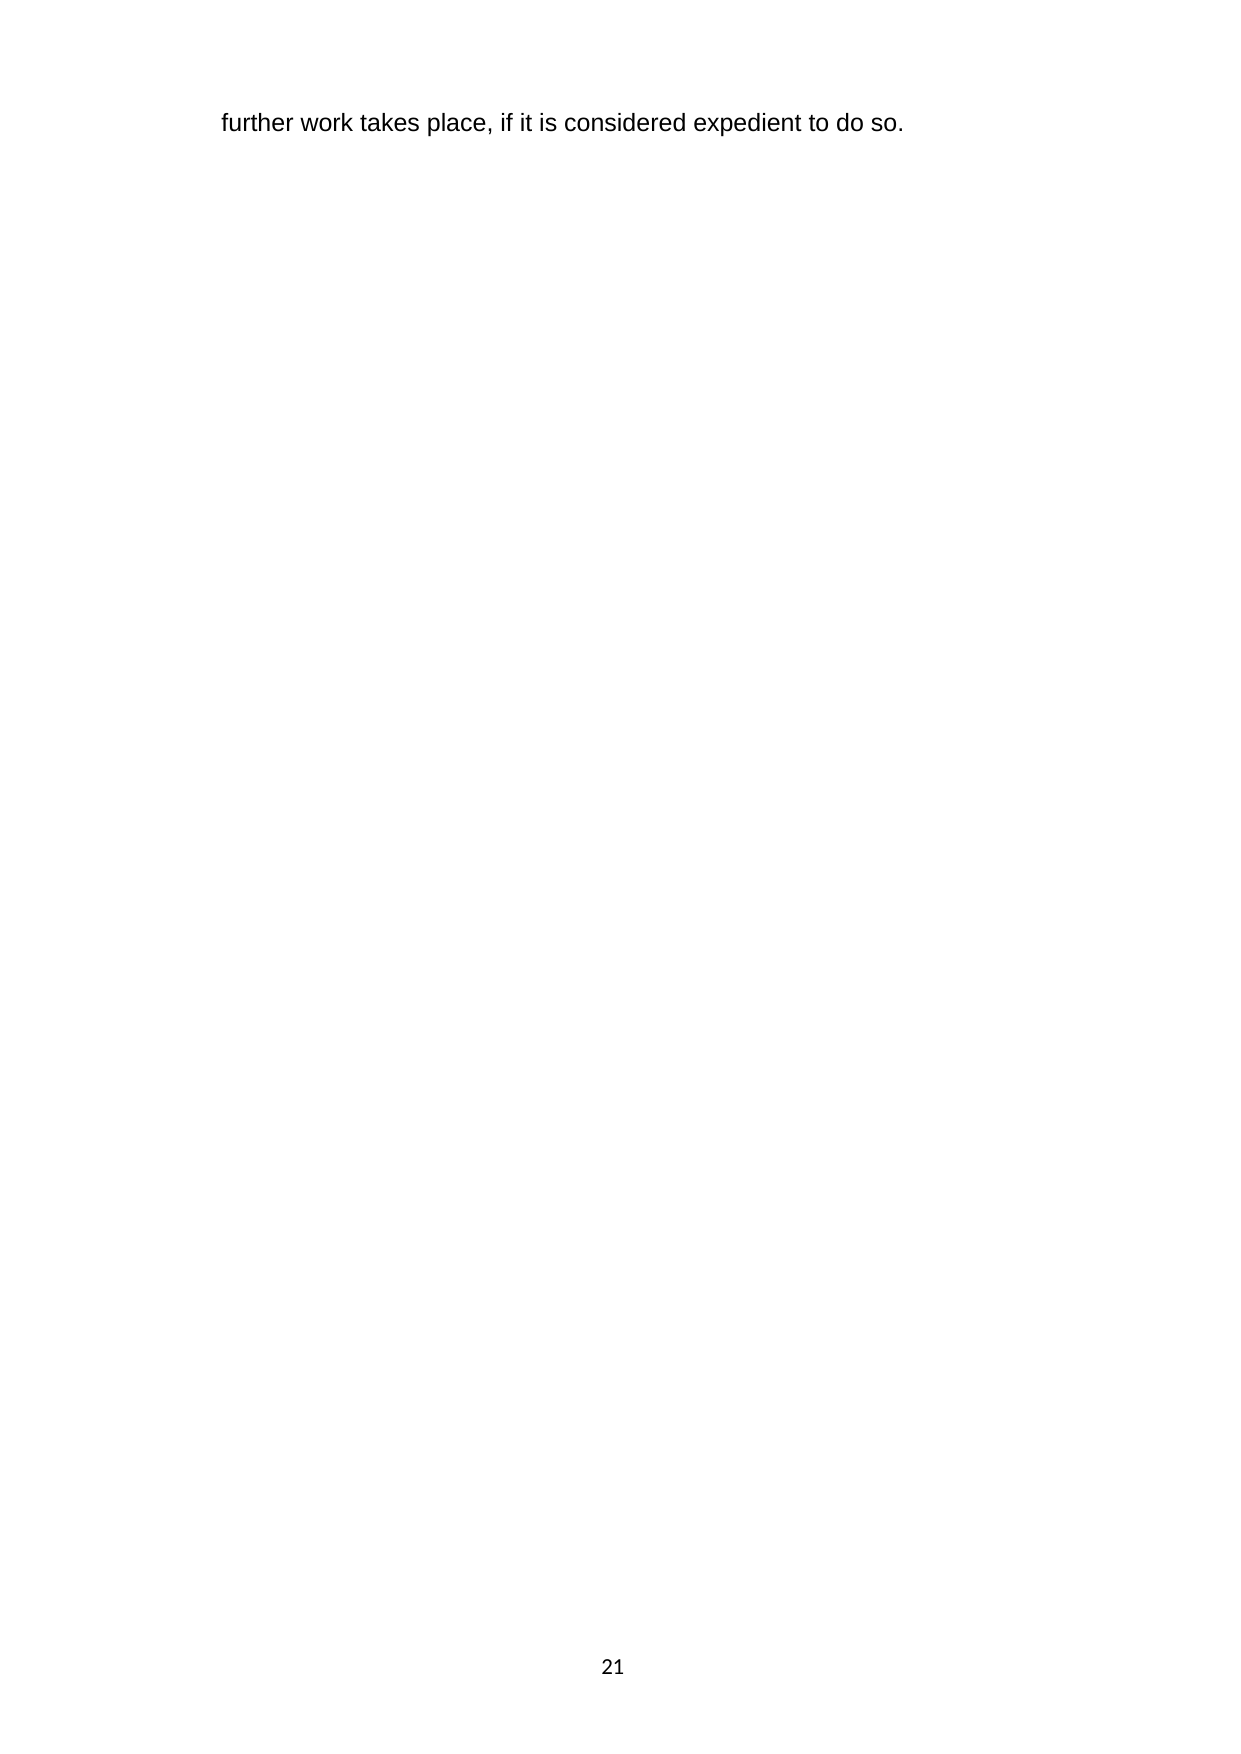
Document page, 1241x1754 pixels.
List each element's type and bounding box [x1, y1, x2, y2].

list [177, 108, 1108, 137]
